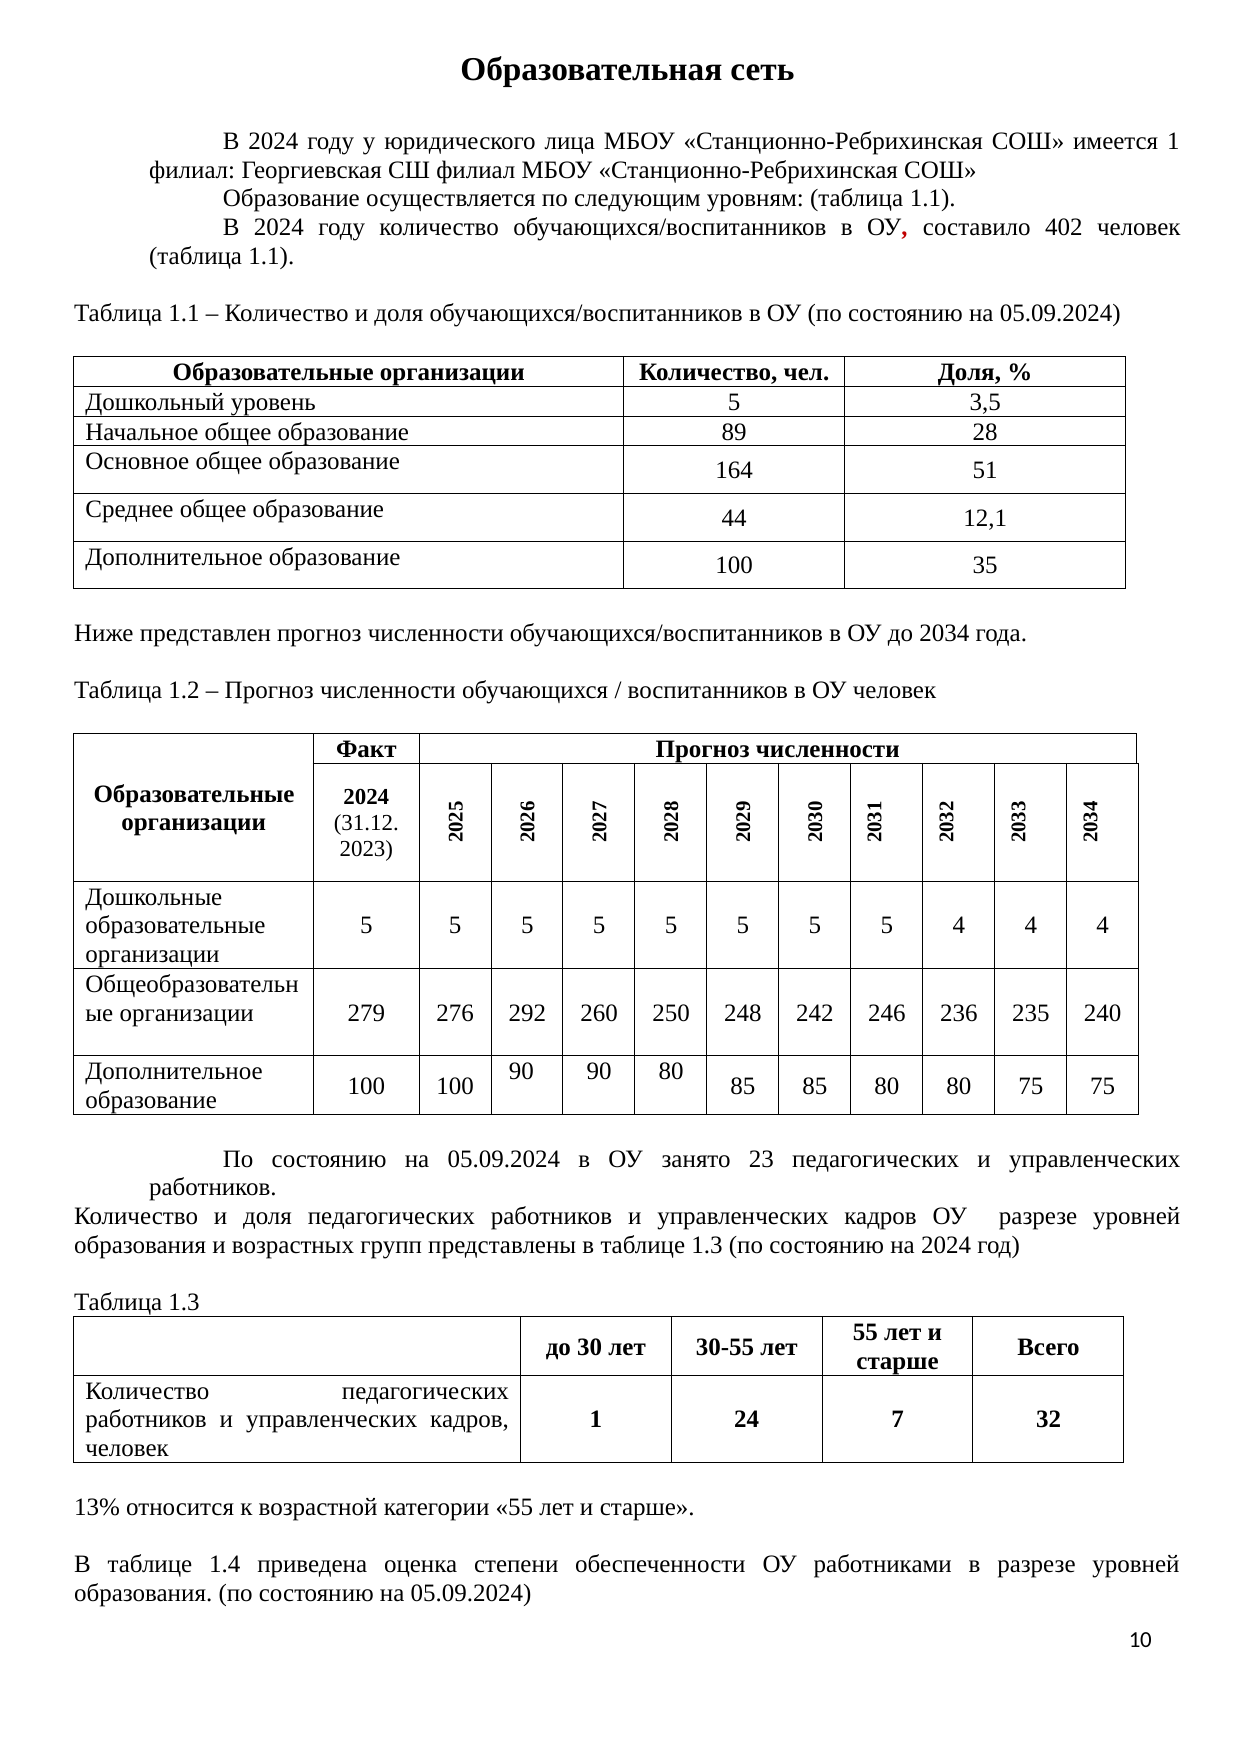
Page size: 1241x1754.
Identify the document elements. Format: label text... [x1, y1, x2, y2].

table_cell 4 [923, 882, 994, 968]
table_cell 75 [1067, 1056, 1138, 1114]
table_cell 2030 [779, 764, 850, 881]
table_cell 12,1 [845, 494, 1125, 541]
table_cell Дополнительное образование [74, 1056, 313, 1114]
table_header [74, 1317, 520, 1375]
table_header Количество, чел. [624, 357, 844, 386]
table_cell 24 [672, 1376, 822, 1462]
table_cell 4 [995, 882, 1066, 968]
table_cell 5 [420, 882, 491, 968]
table_cell Количество педагогических работников и управленческих кадров, человек [74, 1376, 520, 1462]
table_cell 80 [851, 1056, 922, 1114]
table_cell 80 [635, 1056, 706, 1114]
table_cell 28 [845, 417, 1125, 445]
text Таблица 1.1 – Количество и доля обучающихся/воспитанников в ОУ (по состоянию на 05.09.2024) [74, 298, 1181, 327]
table_cell 2029 [707, 764, 778, 881]
table_cell 5 [779, 882, 850, 968]
table_cell 1 [521, 1376, 671, 1462]
text Таблица 1.2 – Прогноз численности обучающихся / воспитанников в ОУ человек [74, 676, 1181, 704]
text Ниже представлен прогноз численности обучающихся/воспитанников в ОУ до 2034 года. [74, 618, 1181, 647]
text В 2024 году у юридического лица МБОУ «Станционно-Ребрихинская СОШ» имеется 1 филиал: Георгиевская СШ филиал МБОУ «Станционно-Ребрихинская СОШ» [149, 126, 1181, 183]
table_cell 89 [624, 417, 844, 445]
table_cell 248 [707, 969, 778, 1055]
table_cell 85 [707, 1056, 778, 1114]
table_cell 35 [845, 542, 1125, 588]
table_header Всего [973, 1317, 1123, 1375]
text 13% относится к возрастной категории «55 лет и старше». [74, 1492, 1181, 1521]
table_cell 2027 [563, 764, 634, 881]
table_cell Дошкольные образовательные организации [74, 882, 313, 968]
table_cell 7 [823, 1376, 972, 1462]
table_header Образовательные организации [74, 357, 623, 386]
table_header Доля, % [845, 357, 1125, 386]
text В таблице 1.4 приведена оценка степени обеспеченности ОУ работниками в разрезе уровней образования. (по состоянию на 05.09.2024) [74, 1549, 1181, 1607]
text Образовательная сеть [74, 49, 1181, 88]
table_cell 2028 [635, 764, 706, 881]
table_cell 5 [851, 882, 922, 968]
table_header Прогноз численности [420, 734, 1136, 763]
table_cell 276 [420, 969, 491, 1055]
table_cell 236 [923, 969, 994, 1055]
table_cell 164 [624, 446, 844, 493]
table_cell 100 [420, 1056, 491, 1114]
table_cell 5 [707, 882, 778, 968]
table_cell Общеобразовательные организации [74, 969, 313, 1055]
table_cell 51 [845, 446, 1125, 493]
table_cell 292 [492, 969, 562, 1055]
table_cell Дополнительное образование [74, 542, 623, 588]
table_cell 2033 [995, 764, 1066, 881]
text По состоянию на 05.09.2024 в ОУ занято 23 педагогических и управленческих работников. [149, 1144, 1181, 1201]
table_cell 242 [779, 969, 850, 1055]
table_cell 3,5 [845, 387, 1125, 416]
text В 2024 году количество обучающихся/воспитанников в ОУ, составило 402 человек (таблица 1.1). [149, 212, 1181, 270]
table_cell 44 [624, 494, 844, 541]
table_cell 2024 (31.12. 2023) [314, 764, 419, 881]
text Образование осуществляется по следующим уровням: (таблица 1.1). [149, 183, 1181, 212]
table_cell 2026 [492, 764, 562, 881]
table_cell 4 [1067, 882, 1138, 968]
table_cell 90 [563, 1056, 634, 1114]
table_cell 240 [1067, 969, 1138, 1055]
table_header Факт [314, 734, 419, 763]
table_cell 100 [314, 1056, 419, 1114]
table_cell 2031 [851, 764, 922, 881]
table_cell 250 [635, 969, 706, 1055]
table_cell 260 [563, 969, 634, 1055]
table_cell 2025 [420, 764, 491, 881]
table_cell 235 [995, 969, 1066, 1055]
table_cell 100 [624, 542, 844, 588]
table_cell 5 [314, 882, 419, 968]
table_cell 2034 [1067, 764, 1138, 881]
table_cell 32 [973, 1376, 1123, 1462]
table_cell 75 [995, 1056, 1066, 1114]
table_cell Начальное общее образование [74, 417, 623, 445]
table_cell 279 [314, 969, 419, 1055]
table_cell 2032 [923, 764, 994, 881]
table_cell 85 [779, 1056, 850, 1114]
table_cell 5 [635, 882, 706, 968]
text Таблица 1.3 [74, 1287, 1181, 1316]
table_cell Дошкольный уровень [74, 387, 623, 416]
table_header до 30 лет [521, 1317, 671, 1375]
table_header 55 лет и старше [823, 1317, 972, 1375]
text Количество и доля педагогических работников и управленческих кадров ОУ разрезе уровней образования и возрастных групп представлены в таблице 1.3 (по состоянию на 2024 год) [74, 1201, 1181, 1259]
table_cell 90 [492, 1056, 562, 1114]
table_cell 246 [851, 969, 922, 1055]
table_cell Среднее общее образование [74, 494, 623, 541]
table_cell Основное общее образование [74, 446, 623, 493]
table_cell 5 [563, 882, 634, 968]
table_header Образовательные организации [74, 734, 313, 881]
table_cell 5 [492, 882, 562, 968]
table_header 30-55 лет [672, 1317, 822, 1375]
table_cell 80 [923, 1056, 994, 1114]
table_cell 5 [624, 387, 844, 416]
